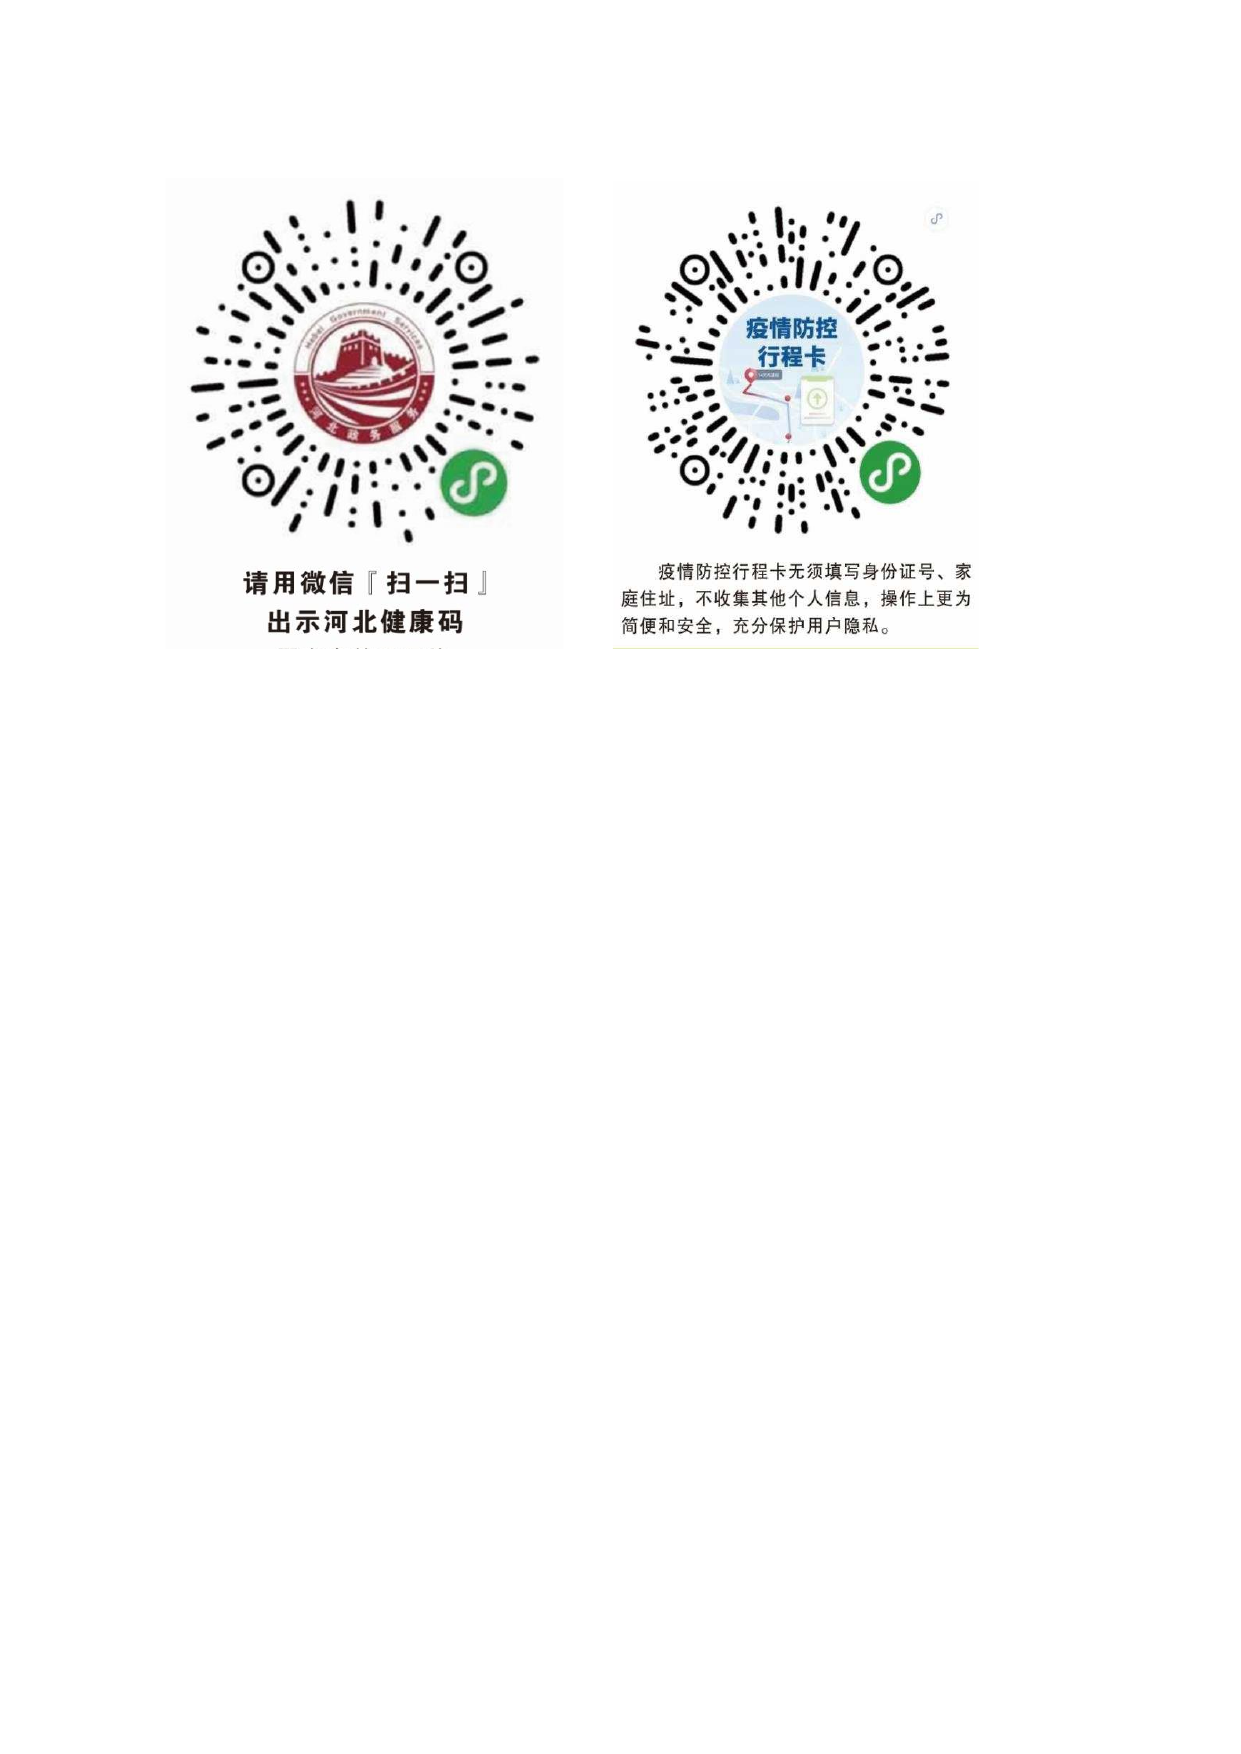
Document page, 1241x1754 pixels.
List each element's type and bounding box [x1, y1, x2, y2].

picture [612, 181, 979, 649]
picture [165, 178, 564, 649]
